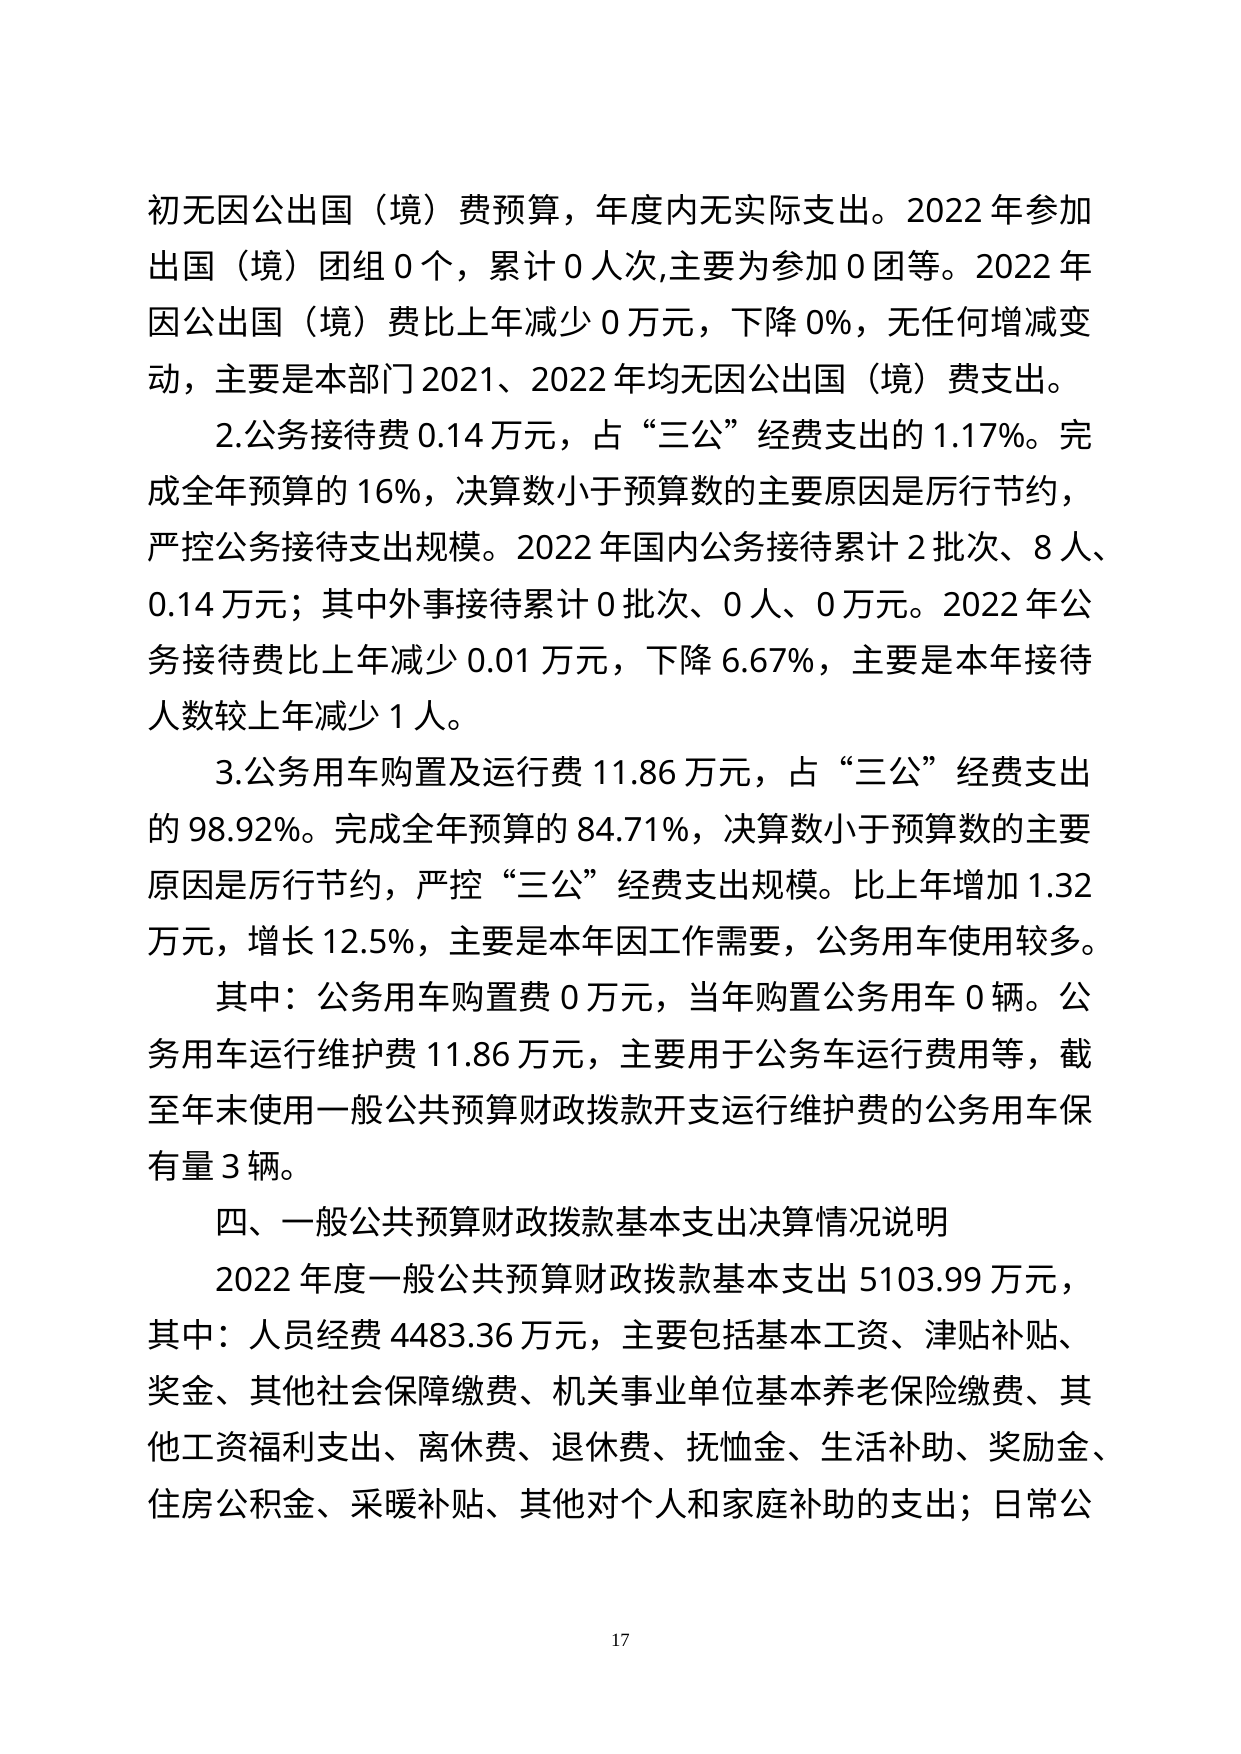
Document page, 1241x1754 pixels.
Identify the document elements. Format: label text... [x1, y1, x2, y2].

text 其中：公务用车购置费0万元，当年购置公务用车0辆。公务用车运行维护费11.86万元，主要用于公务车运行费用等，截至年末使用一般公共预算财政拨款开支运行维护费的公务用车保有量3辆。 [148, 965, 1092, 1190]
text 2.公务接待费0.14万元，占“三公”经费支出的1.17%。完成全年预算的16%，决算数小于预算数的主要原因是厉行节约，严控公务接待支出规模。2022年国内公务接待累计2批次、8人、0.14万元；其中外事接待累计0批次、0人、0万元。2022年公务接待费比上年减少0.01万元，下降6.67%，主要是本年接待人数较上年减少1人。 [148, 402, 1092, 740]
text 3.公务用车购置及运行费11.86万元，占“三公”经费支出的98.92%。完成全年预算的84.71%，决算数小于预算数的主要原因是厉行节约，严控“三公”经费支出规模。比上年增加1.32万元，增长12.5%，主要是本年因工作需要，公务用车使用较多。 [148, 740, 1092, 965]
text 四、一般公共预算财政拨款基本支出决算情况说明 [148, 1190, 1092, 1246]
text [148, 1246, 1092, 1527]
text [148, 177, 1092, 402]
